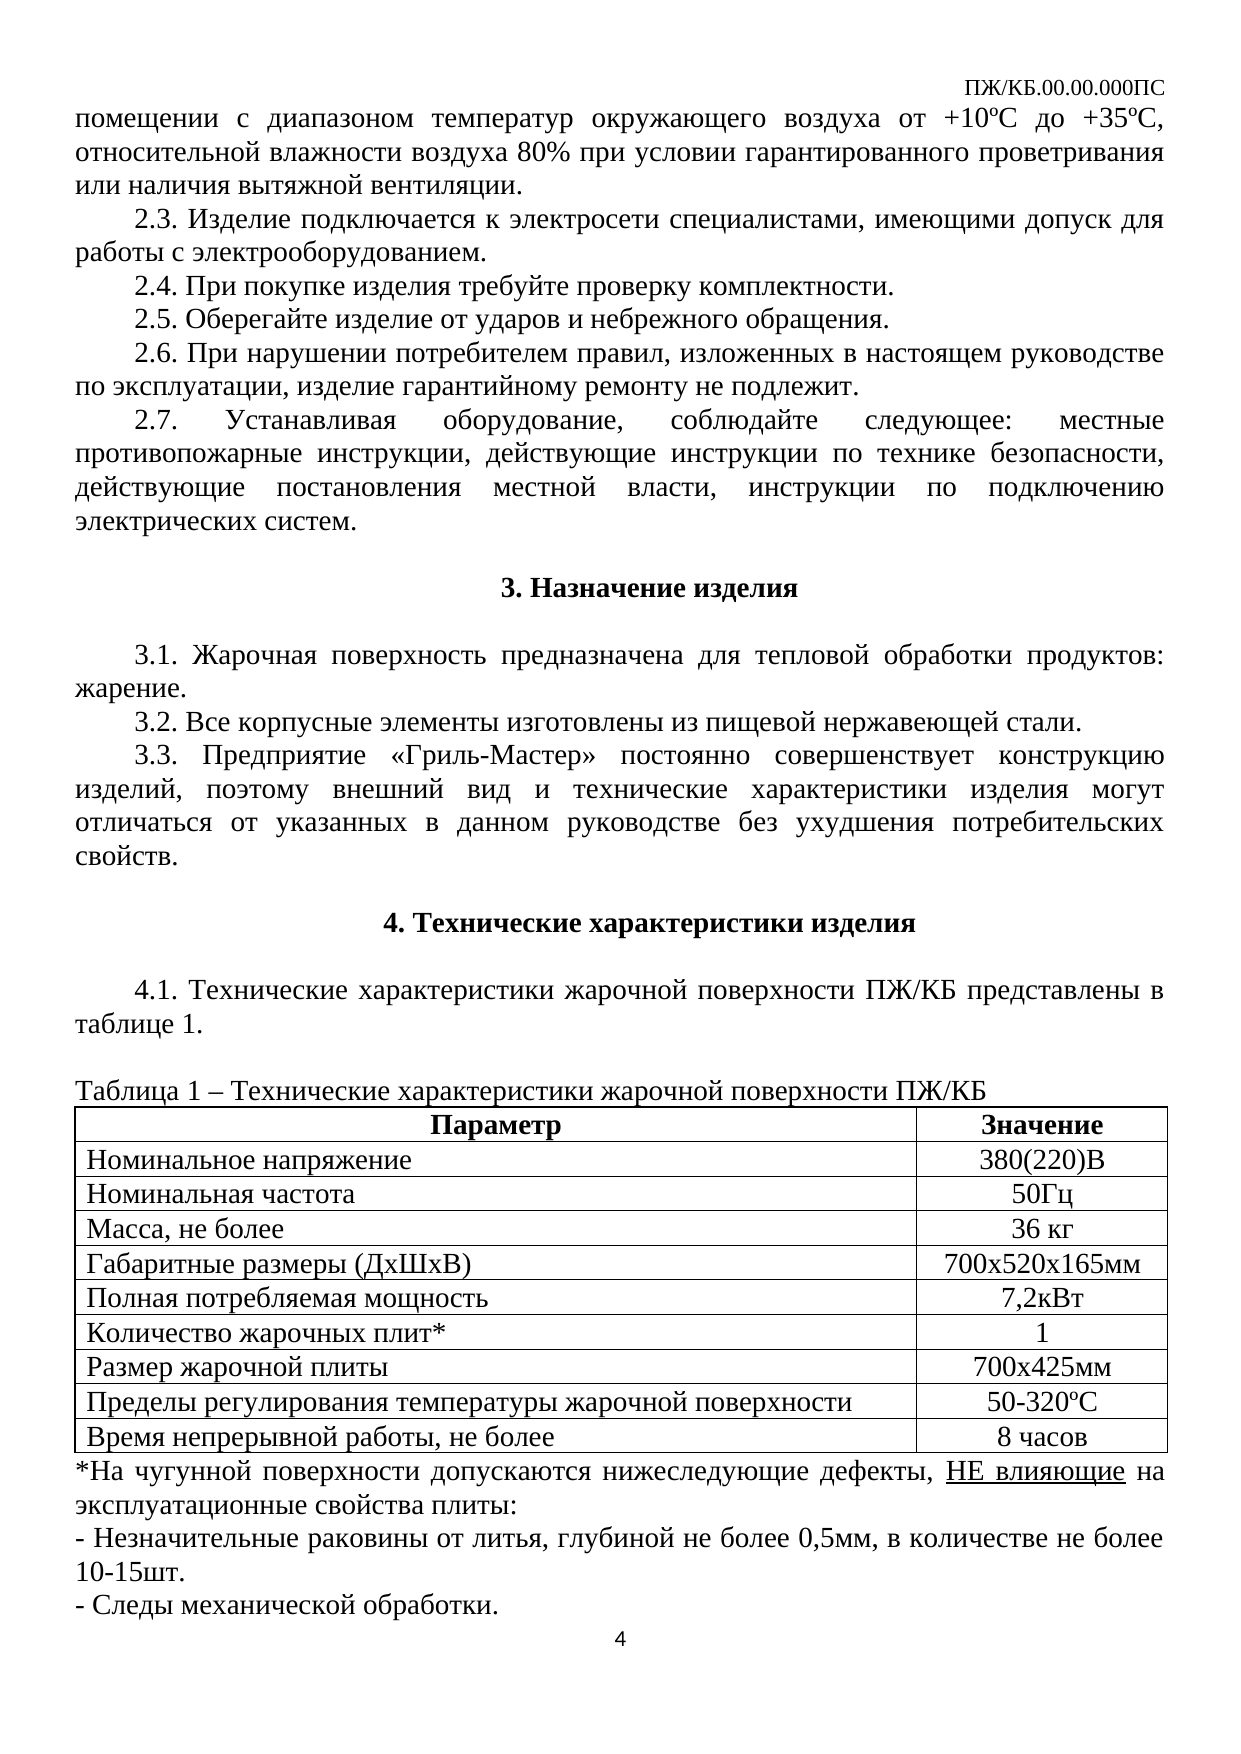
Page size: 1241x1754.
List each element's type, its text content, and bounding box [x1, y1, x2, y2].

text 3.2. Все корпусные элементы изготовлены из пищевой нержавеющей стали. [75, 704, 1165, 737]
table_cell Время непрерывной работы, не более [76, 1419, 916, 1452]
table_cell 36 кг [917, 1211, 1167, 1245]
text 2.3. Изделие подключается к электросети специалистами, имеющими допуск для работы с электрооборудованием. [75, 201, 1165, 268]
table_cell Габаритные размеры (ДхШхВ) [76, 1246, 916, 1279]
table_cell Пределы регулирования температуры жарочной поверхности [76, 1384, 916, 1418]
text 2.4. При покупке изделия требуйте проверку комплектности. [75, 268, 1165, 301]
text Таблица 1 – Технические характеристики жарочной поверхности ПЖ/КБ [75, 1073, 1165, 1106]
text 3.1. Жарочная поверхность предназначена для тепловой обработки продуктов: жарение. [75, 637, 1165, 704]
text 4. Технические характеристики изделия [75, 905, 1165, 939]
text 2.7. Устанавливая оборудование, соблюдайте следующее: местные противопожарные инструкции, действующие инструкции по технике безопасности, действующие постановления местной власти, инструкции по подключению электрических систем. [75, 402, 1165, 536]
table_cell Размер жарочной плиты [76, 1350, 916, 1383]
table_cell Масса, не более [76, 1211, 916, 1245]
text 3. Назначение изделия [75, 570, 1165, 603]
table_cell Номинальное напряжение [76, 1142, 916, 1176]
text - Незначительные раковины от литья, глубиной не более 0,5мм, в количестве не более 10-15шт. [75, 1520, 1165, 1587]
table_cell Количество жарочных плит* [76, 1315, 916, 1348]
text 4.1. Технические характеристики жарочной поверхности ПЖ/КБ представлены в таблице 1. [75, 972, 1165, 1039]
table_header Значение [917, 1108, 1167, 1141]
table_cell Номинальная частота [76, 1177, 916, 1210]
text *На чугунной поверхности допускаются нижеследующие дефекты, НЕ влияющие на эксплуатационные свойства плиты: [75, 1453, 1165, 1520]
table_header Параметр [76, 1108, 916, 1141]
table_cell 50-320ºС [917, 1384, 1167, 1418]
table_cell 1 [917, 1315, 1167, 1348]
table_cell Полная потребляемая мощность [76, 1280, 916, 1314]
table_cell 700х425мм [917, 1350, 1167, 1383]
table_cell 50Гц [917, 1177, 1167, 1210]
text 2.5. Оберегайте изделие от ударов и небрежного обращения. [75, 301, 1165, 335]
text - Следы механической обработки. [75, 1587, 1165, 1621]
table_cell 7,2кВт [917, 1280, 1167, 1314]
text 2.6. При нарушении потребителем правил, изложенных в настоящем руководстве по эксплуатации, изделие гарантийному ремонту не подлежит. [75, 335, 1165, 402]
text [75, 100, 1165, 201]
table_cell 700х520х165мм [917, 1246, 1167, 1279]
table_cell 8 часов [917, 1419, 1167, 1452]
text 3.3. Предприятие «Гриль-Мастер» постоянно совершенствует конструкцию изделий, поэтому внешний вид и технические характеристики изделия могут отличаться от указанных в данном руководстве без ухудшения потребительских свойств. [75, 737, 1165, 872]
table_cell 380(220)В [917, 1142, 1167, 1176]
